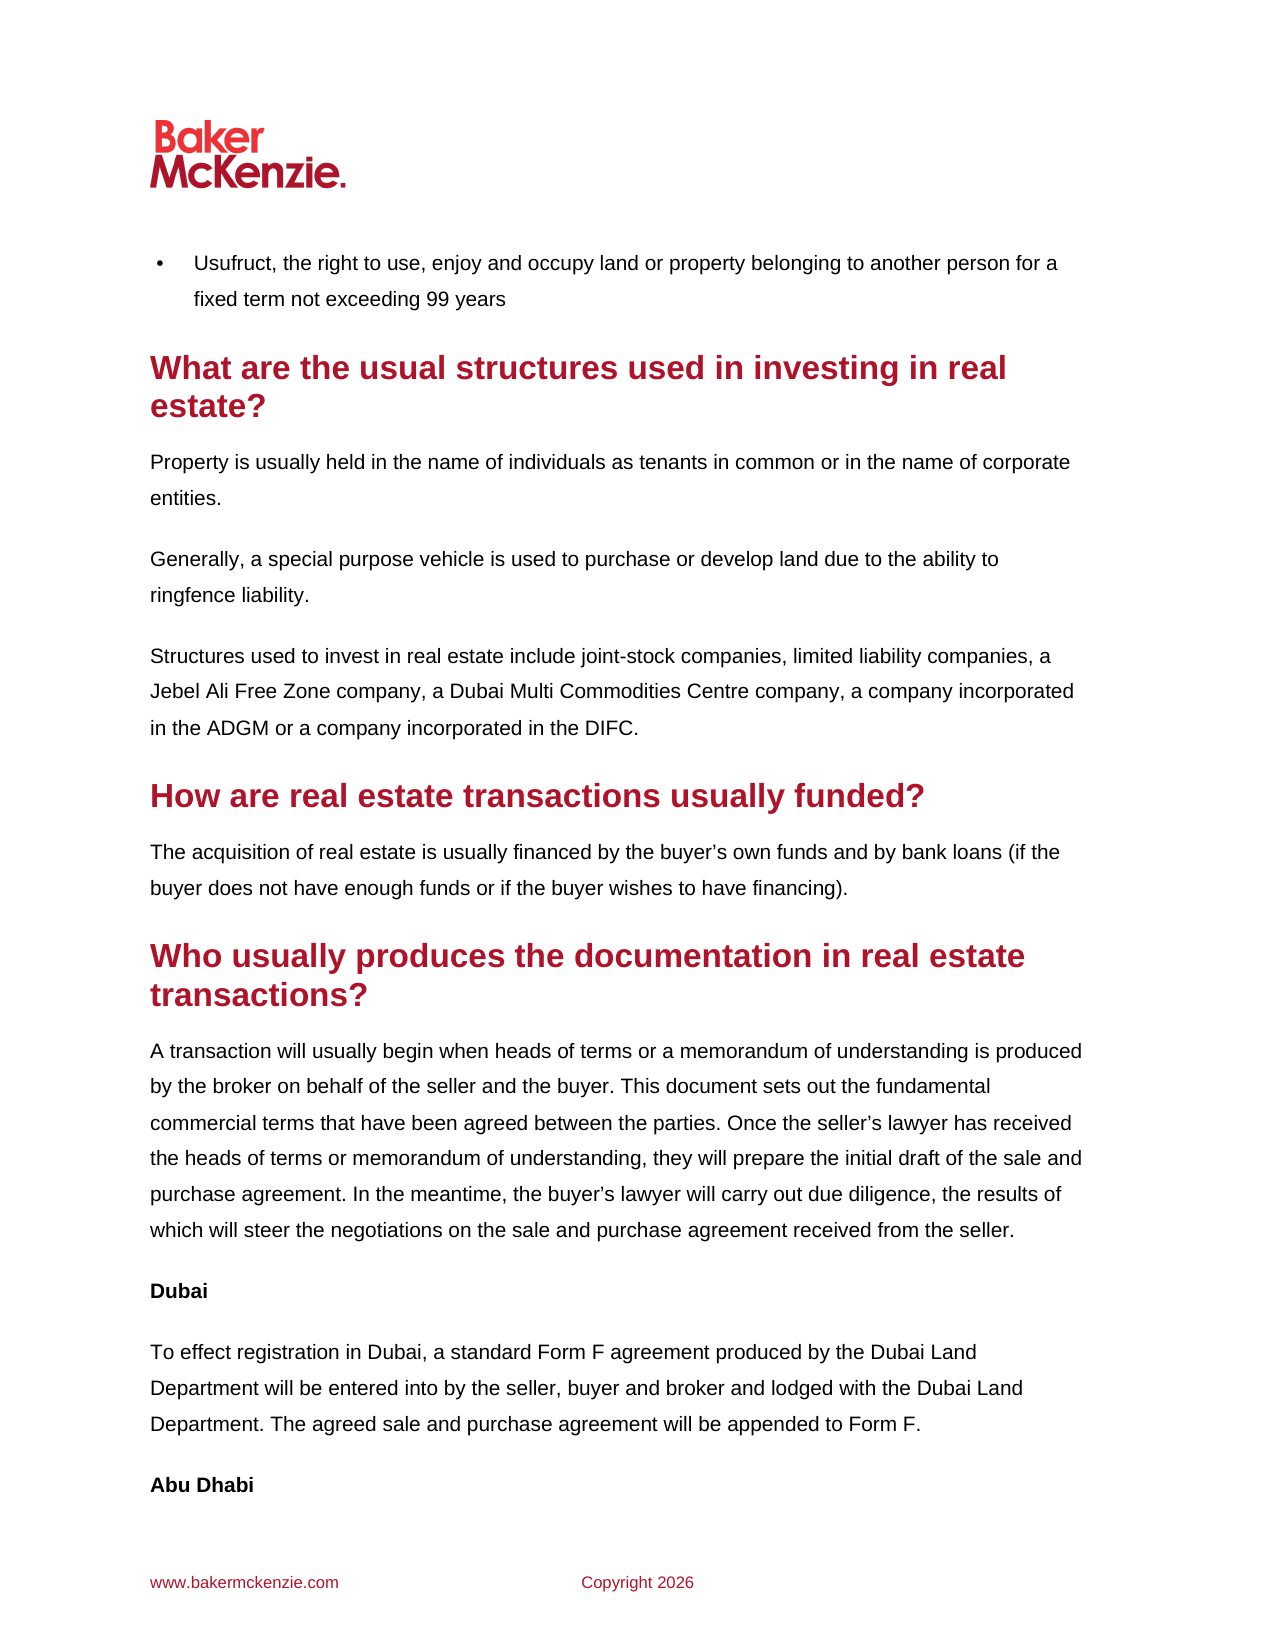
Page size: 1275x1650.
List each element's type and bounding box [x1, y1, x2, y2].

picture [150, 120, 346, 189]
